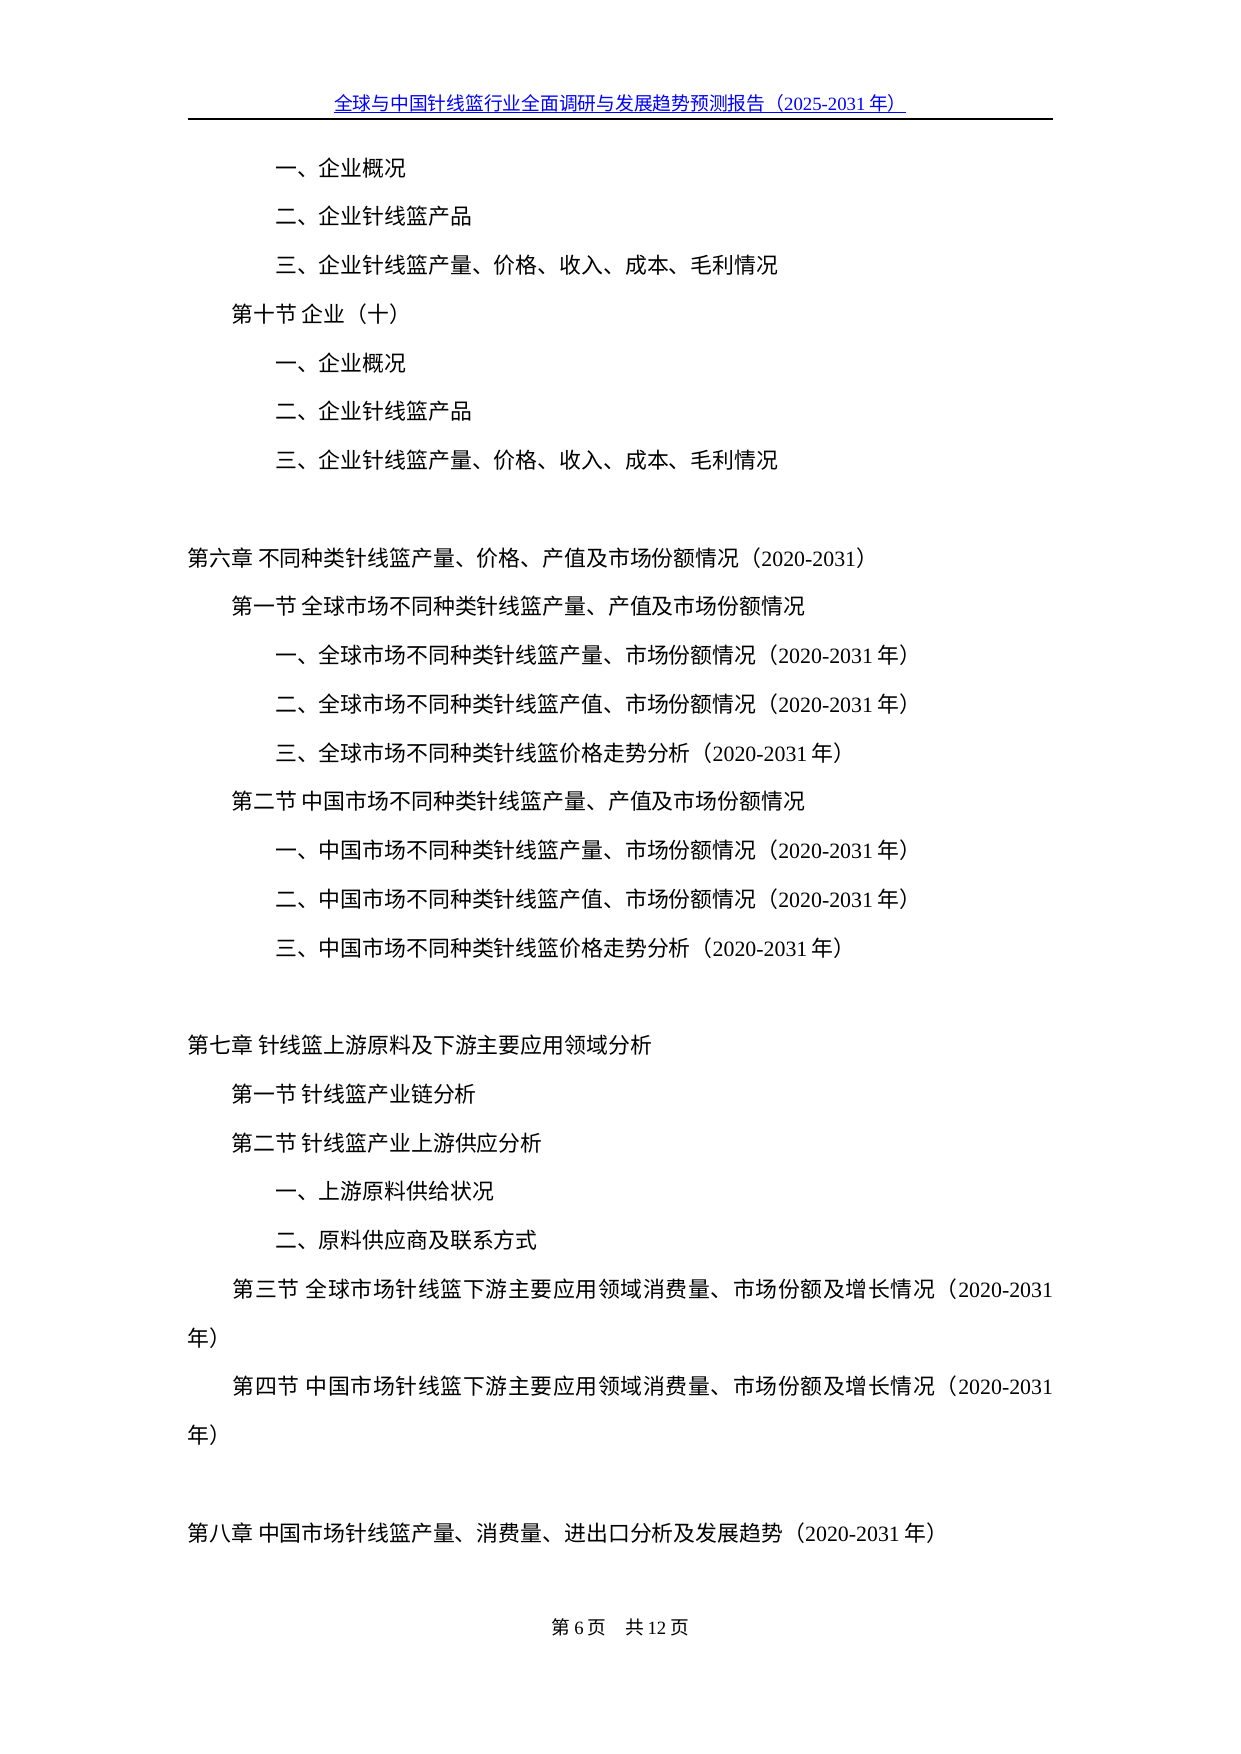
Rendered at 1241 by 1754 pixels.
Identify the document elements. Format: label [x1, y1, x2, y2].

text [187, 150, 1053, 1548]
